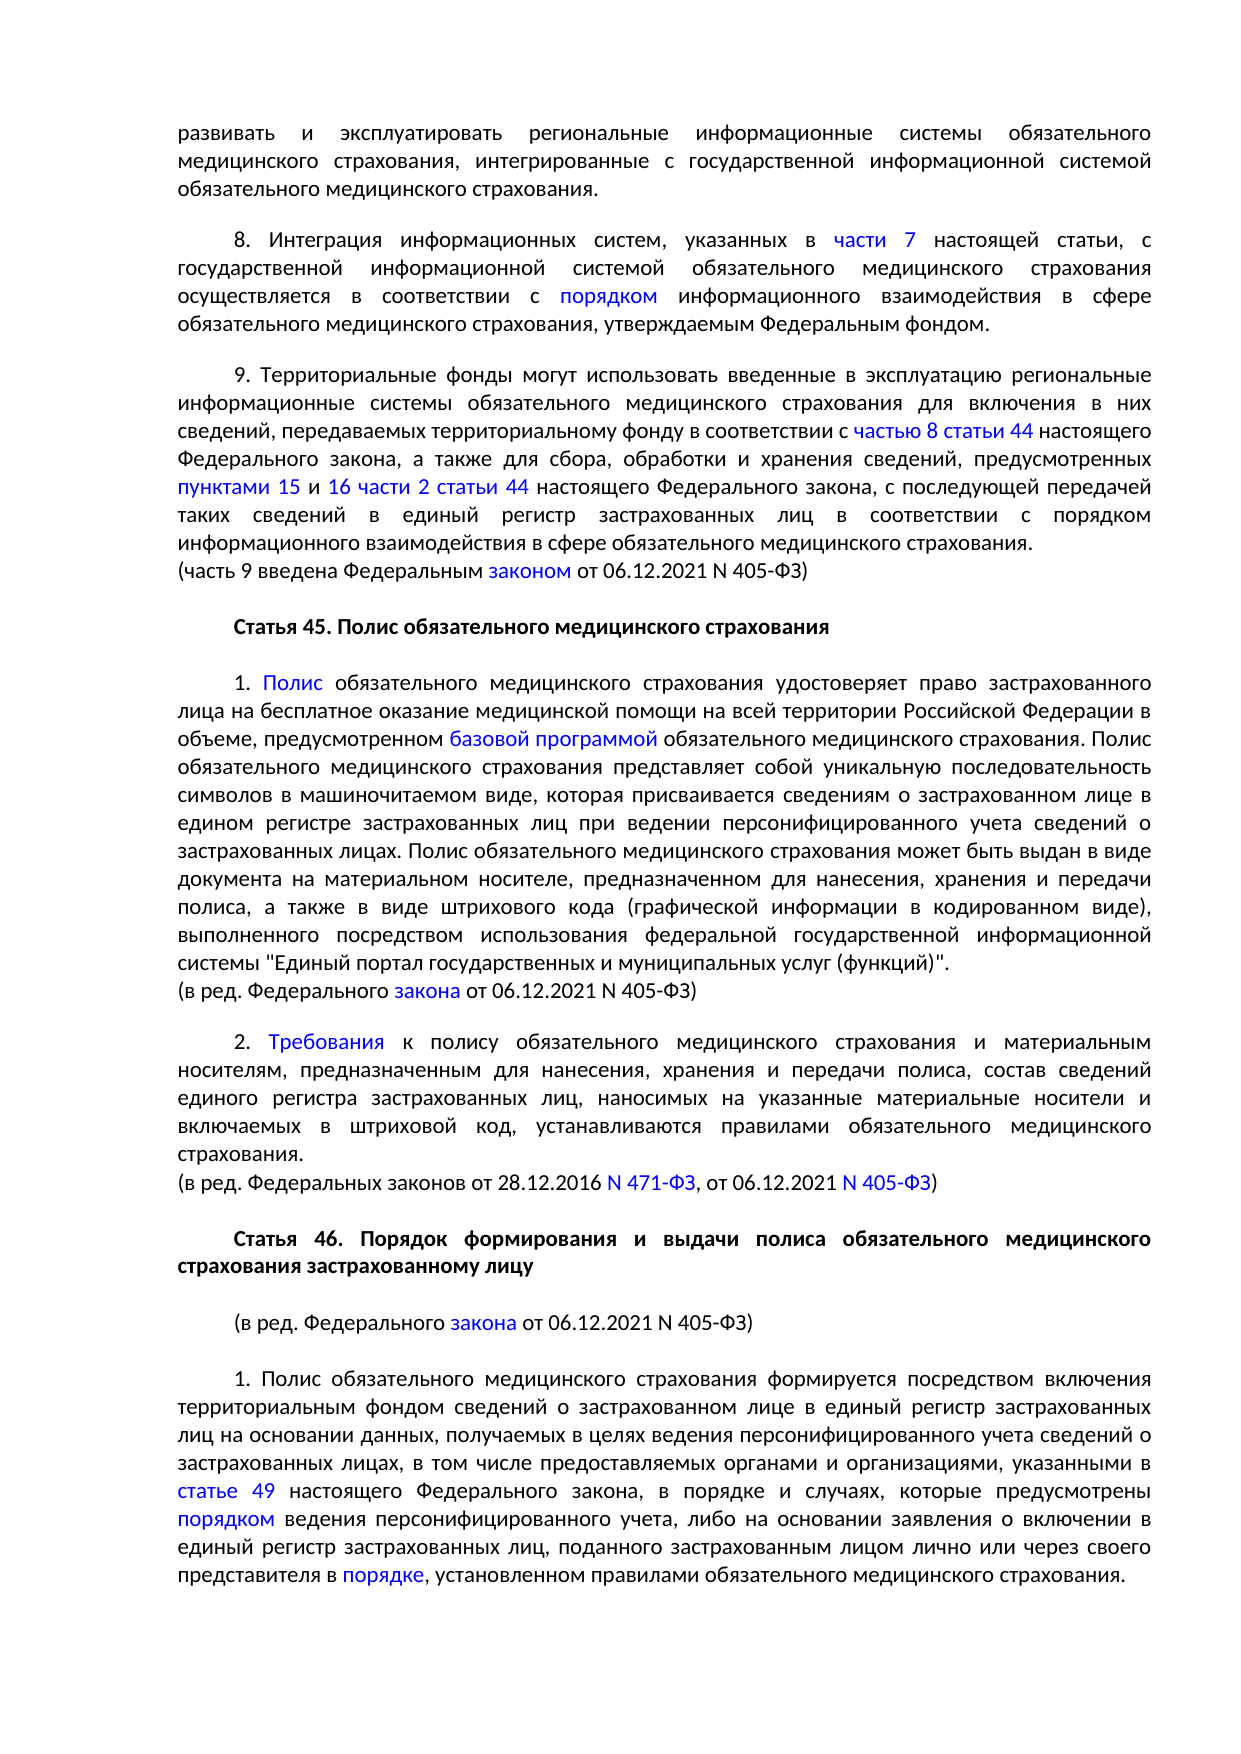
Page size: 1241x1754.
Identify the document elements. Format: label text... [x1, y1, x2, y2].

title Статья 45. Полис обязательного медицинского страхования [177, 612, 1152, 640]
title Статья 46. Порядок формирования и выдачи полиса обязательного медицинского страхования застрахованному лицу [177, 1224, 1152, 1280]
text 9. Территориальные фонды могут использовать введенные в эксплуатацию региональные информационные системы обязательного медицинского страхования для включения в них сведений, передаваемых территориальному фонду в соответствии с частью 8 статьи 44 настоящего Федерального закона, а также для сбора, обработки и хранения сведений, предусмотренных пунктами 15 и 16 части 2 статьи 44 настоящего Федерального закона, с последующей передачей таких сведений в единый регистр застрахованных лиц в соответствии с порядком информационного взаимодействия в сфере обязательного медицинского страхования. [177, 360, 1152, 556]
text 1. Полис обязательного медицинского страхования удостоверяет право застрахованного лица на бесплатное оказание медицинской помощи на всей территории Российской Федерации в объеме, предусмотренном базовой программой обязательного медицинского страхования. Полис обязательного медицинского страхования представляет собой уникальную последовательность символов в машиночитаемом виде, которая присваивается сведениям о застрахованном лице в едином регистре застрахованных лиц при ведении персонифицированного учета сведений о застрахованных лицах. Полис обязательного медицинского страхования может быть выдан в виде документа на материальном носителе, предназначенном для нанесения, хранения и передачи полиса, а также в виде штрихового кода (графической информации в кодированном виде), выполненного посредством использования федеральной государственной информационной системы "Единый портал государственных и муниципальных услуг (функций)". [177, 668, 1152, 977]
text 8. Интеграция информационных систем, указанных в части 7 настоящей статьи, с государственной информационной системой обязательного медицинского страхования осуществляется в соответствии с порядком информационного взаимодействия в сфере обязательного медицинского страхования, утверждаемым Федеральным фондом. [177, 225, 1152, 337]
text 2. Требования к полису обязательного медицинского страхования и материальным носителям, предназначенным для нанесения, хранения и передачи полиса, состав сведений единого регистра застрахованных лиц, наносимых на указанные материальные носители и включаемых в штриховой код, устанавливаются правилами обязательного медицинского страхования. [177, 1027, 1152, 1168]
text (в ред. Федерального закона от 06.12.2021 N 405-ФЗ) [177, 1308, 1152, 1336]
text (в ред. Федеральных законов от 28.12.2016 N 471-ФЗ, от 06.12.2021 N 405-ФЗ) [177, 1168, 1152, 1196]
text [177, 118, 1152, 202]
text (часть 9 введена Федеральным законом от 06.12.2021 N 405-ФЗ) [177, 556, 1152, 584]
text 1. Полис обязательного медицинского страхования формируется посредством включения территориальным фондом сведений о застрахованном лице в единый регистр застрахованных лиц на основании данных, получаемых в целях ведения персонифицированного учета сведений о застрахованных лицах, в том числе предоставляемых органами и организациями, указанными в статье 49 настоящего Федерального закона, в порядке и случаях, которые предусмотрены порядком ведения персонифицированного учета, либо на основании заявления о включении в единый регистр застрахованных лиц, поданного застрахованным лицом лично или через своего представителя в порядке, установленном правилами обязательного медицинского страхования. [177, 1364, 1152, 1588]
text (в ред. Федерального закона от 06.12.2021 N 405-ФЗ) [177, 977, 1152, 1004]
